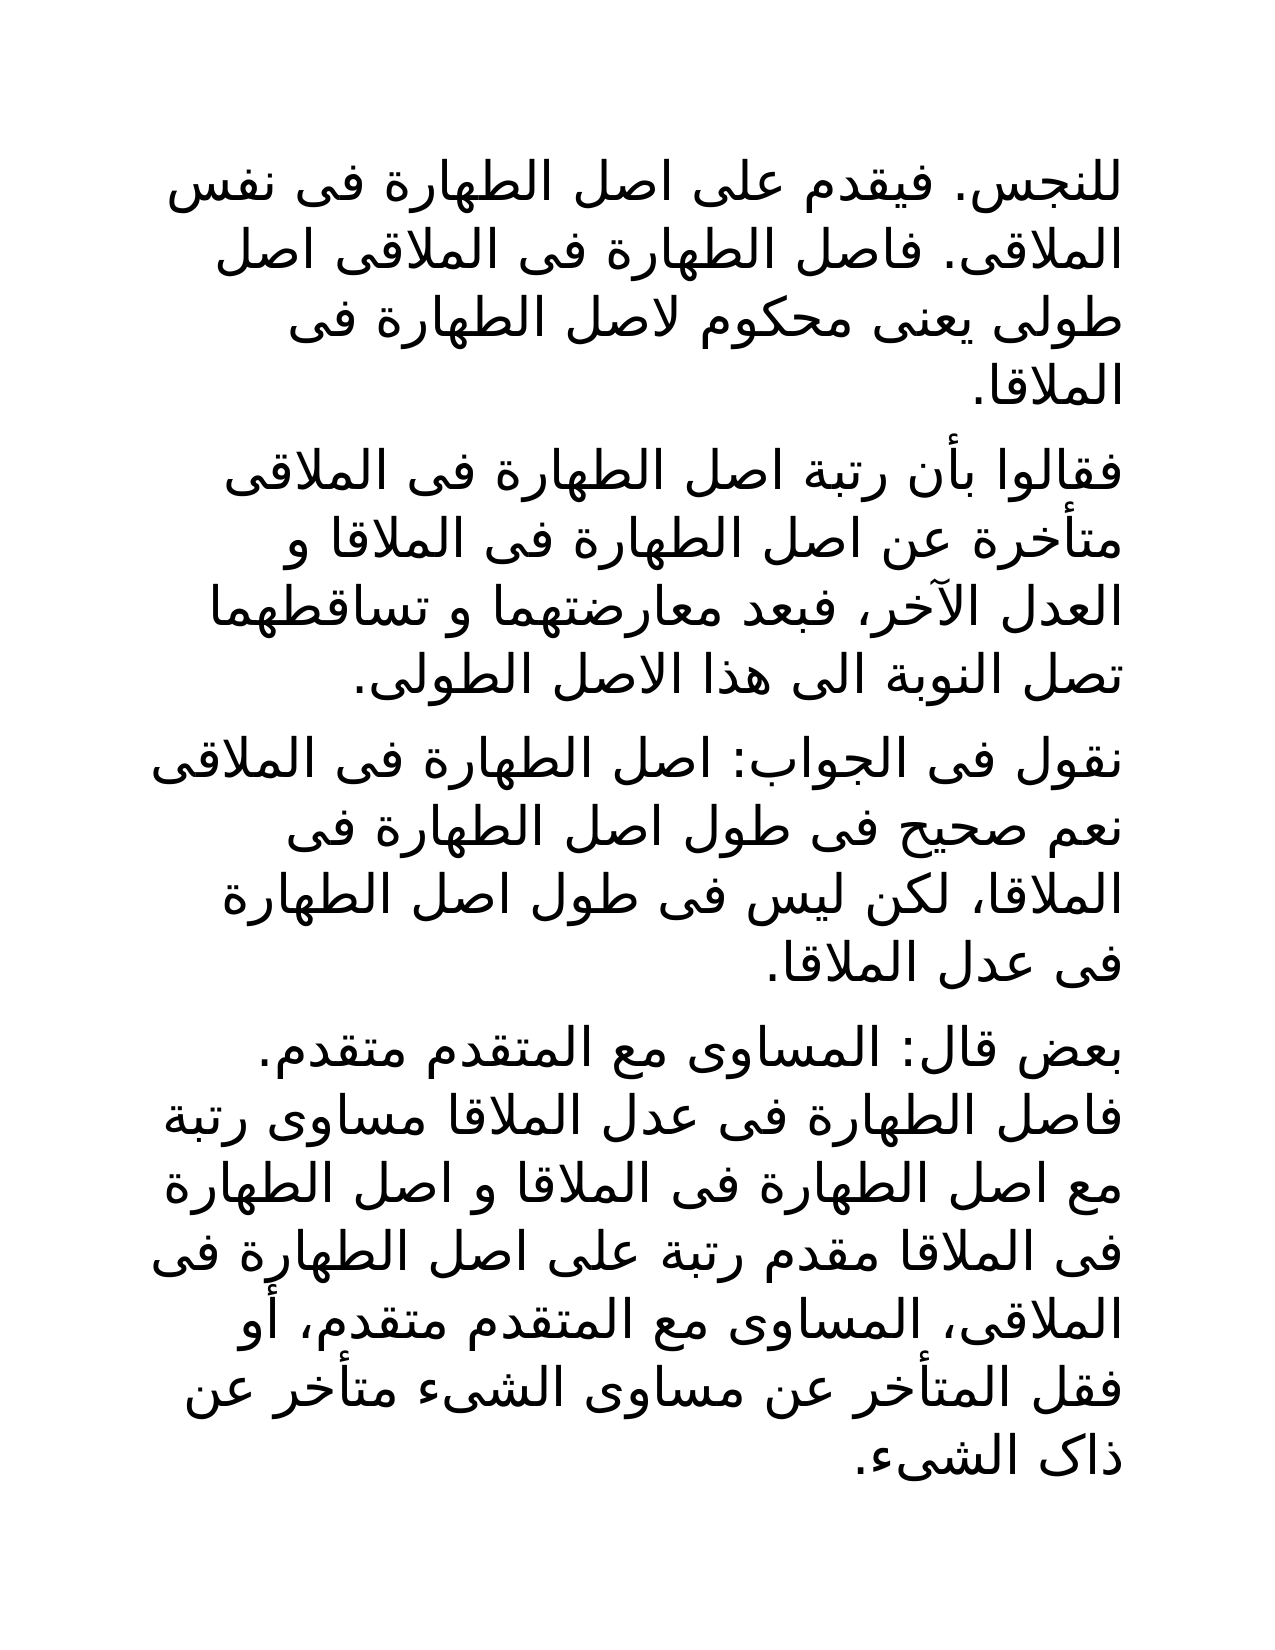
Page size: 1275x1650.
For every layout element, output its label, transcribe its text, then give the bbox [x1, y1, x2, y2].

text نقول فی الجواب: اصل الطهارة فی الملاقی نعم صحیح فی طول اصل الطهارة فی الملاقا، لکن لیس فی طول اصل الطهارة فی عدل الملاقا. [150, 727, 1125, 994]
text فقالوا بأن رتبة اصل الطهارة فی الملاقی متأخرة عن اصل الطهارة فی الملاقا و العدل الآخر، فبعد معارضتهما و تساقطهما تصل النوبة الی هذا الاصل الطولی. [150, 439, 1125, 706]
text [150, 150, 1125, 417]
text بعض قال: المساوی مع المتقدم متقدم. فاصل الطهارة فی عدل الملاقا مساوی رتبة مع اصل الطهارة فی الملاقا و اصل الطهارة فی الملاقا مقدم رتبة علی اصل الطهارة فی الملاقی، المساوی مع المتقدم متقدم، أو فقل المتأخر عن مساوی الشیء متأخر عن ذاک الشیء. [150, 1016, 1125, 1487]
